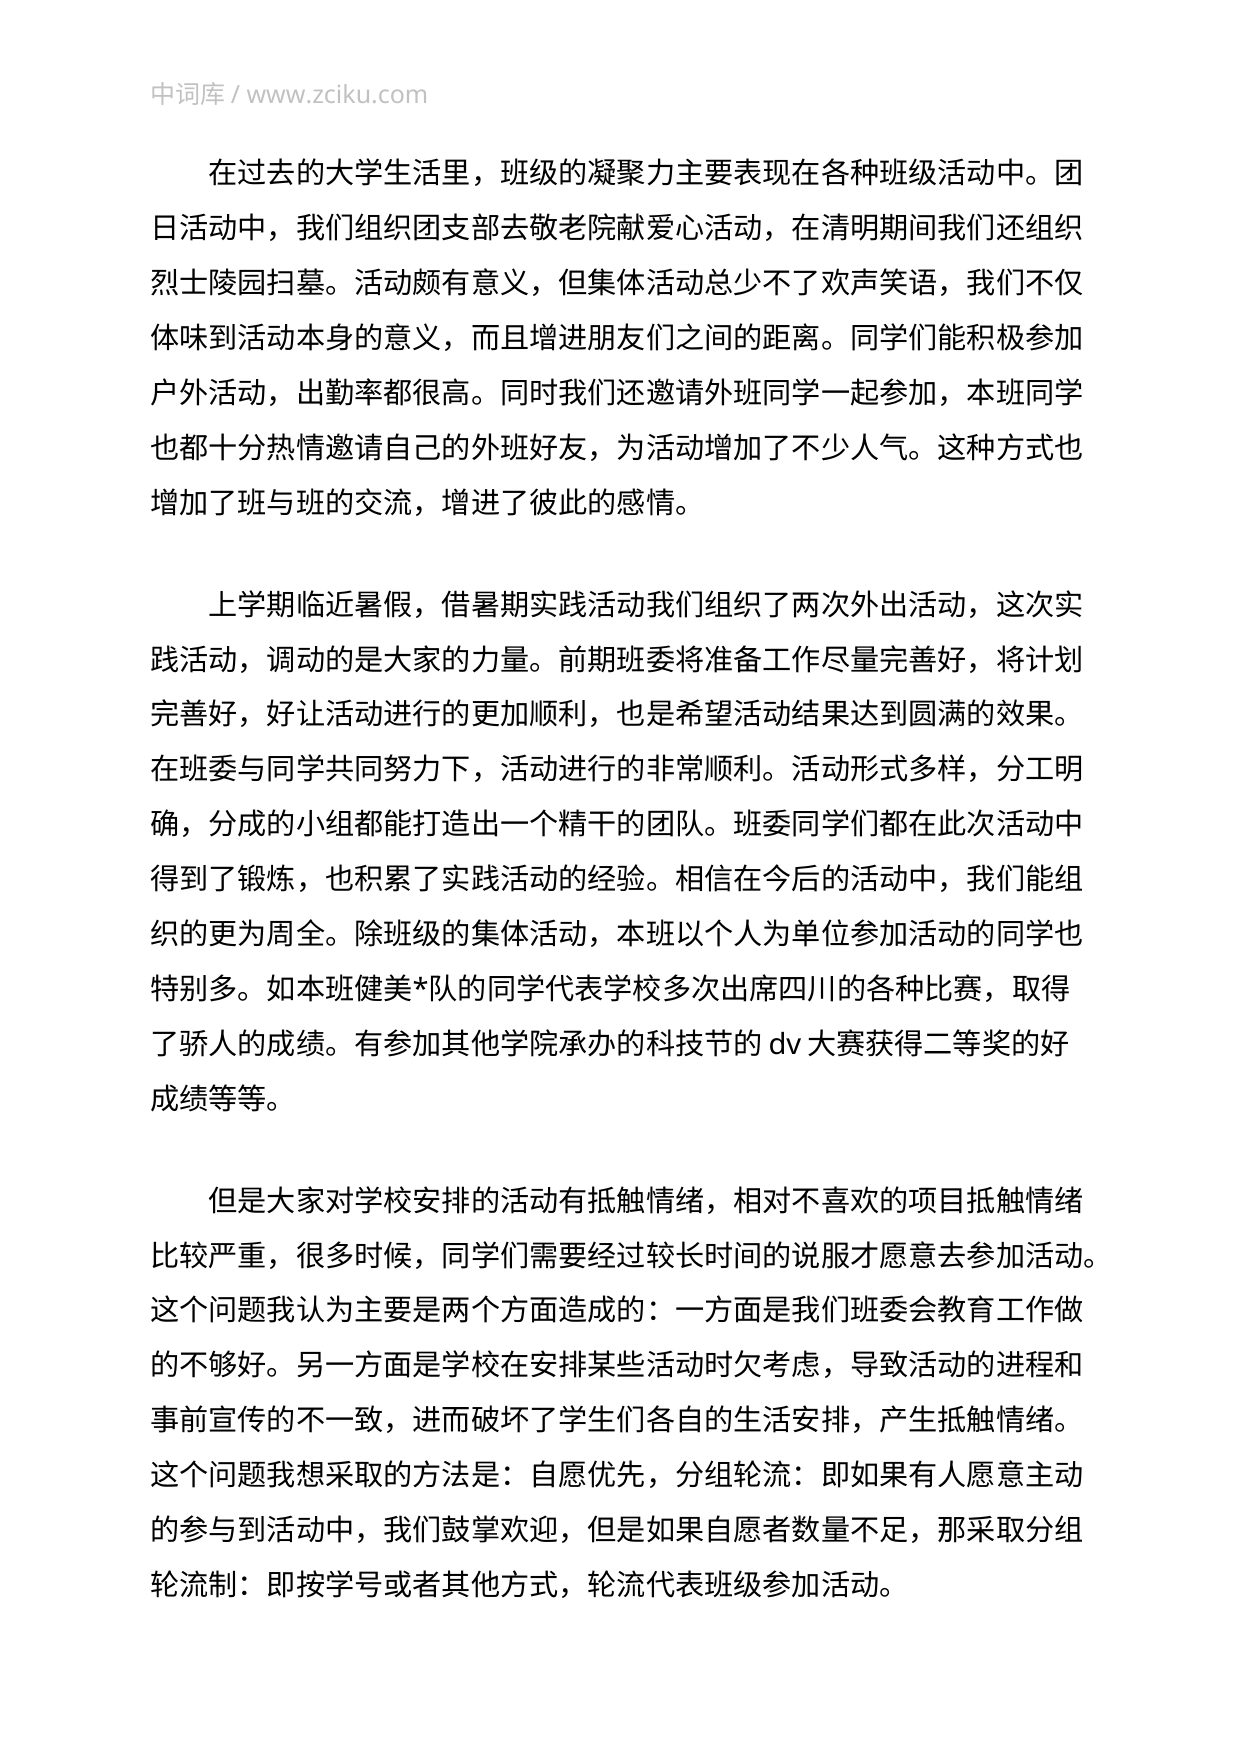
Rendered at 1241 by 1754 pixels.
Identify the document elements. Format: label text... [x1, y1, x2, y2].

text 上学期临近暑假，借暑期实践活动我们组织了两次外出活动，这次实践活动，调动的是大家的力量。前期班委将准备工作尽量完善好，将计划完善好，好让活动进行的更加顺利，也是希望活动结果达到圆满的效果。在班委与同学共同努力下，活动进行的非常顺利。活动形式多样，分工明确，分成的小组都能打造出一个精干的团队。班委同学们都在此次活动中得到了锻炼，也积累了实践活动的经验。相信在今后的活动中，我们能组织的更为周全。除班级的集体活动，本班以个人为单位参加活动的同学也特别多。如本班健美*队的同学代表学校多次出席四川的各种比赛，取得了骄人的成绩。有参加其他学院承办的科技节的dv大赛获得二等奖的好成绩等等。 [150, 581, 1090, 1118]
text 但是大家对学校安排的活动有抵触情绪，相对不喜欢的项目抵触情绪比较严重，很多时候，同学们需要经过较长时间的说服才愿意去参加活动。这个问题我认为主要是两个方面造成的：一方面是我们班委会教育工作做的不够好。另一方面是学校在安排某些活动时欠考虑，导致活动的进程和事前宣传的不一致，进而破坏了学生们各自的生活安排，产生抵触情绪。这个问题我想采取的方法是：自愿优先，分组轮流：即如果有人愿意主动的参与到活动中，我们鼓掌欢迎，但是如果自愿者数量不足，那采取分组轮流制：即按学号或者其他方式，轮流代表班级参加活动。 [150, 1177, 1090, 1604]
text 在过去的大学生活里，班级的凝聚力主要表现在各种班级活动中。团日活动中，我们组织团支部去敬老院献爱心活动，在清明期间我们还组织烈士陵园扫墓。活动颇有意义，但集体活动总少不了欢声笑语，我们不仅体味到活动本身的意义，而且增进朋友们之间的距离。同学们能积极参加户外活动，出勤率都很高。同时我们还邀请外班同学一起参加，本班同学也都十分热情邀请自己的外班好友，为活动增加了不少人气。这种方式也增加了班与班的交流，增进了彼此的感情。 [150, 150, 1090, 522]
